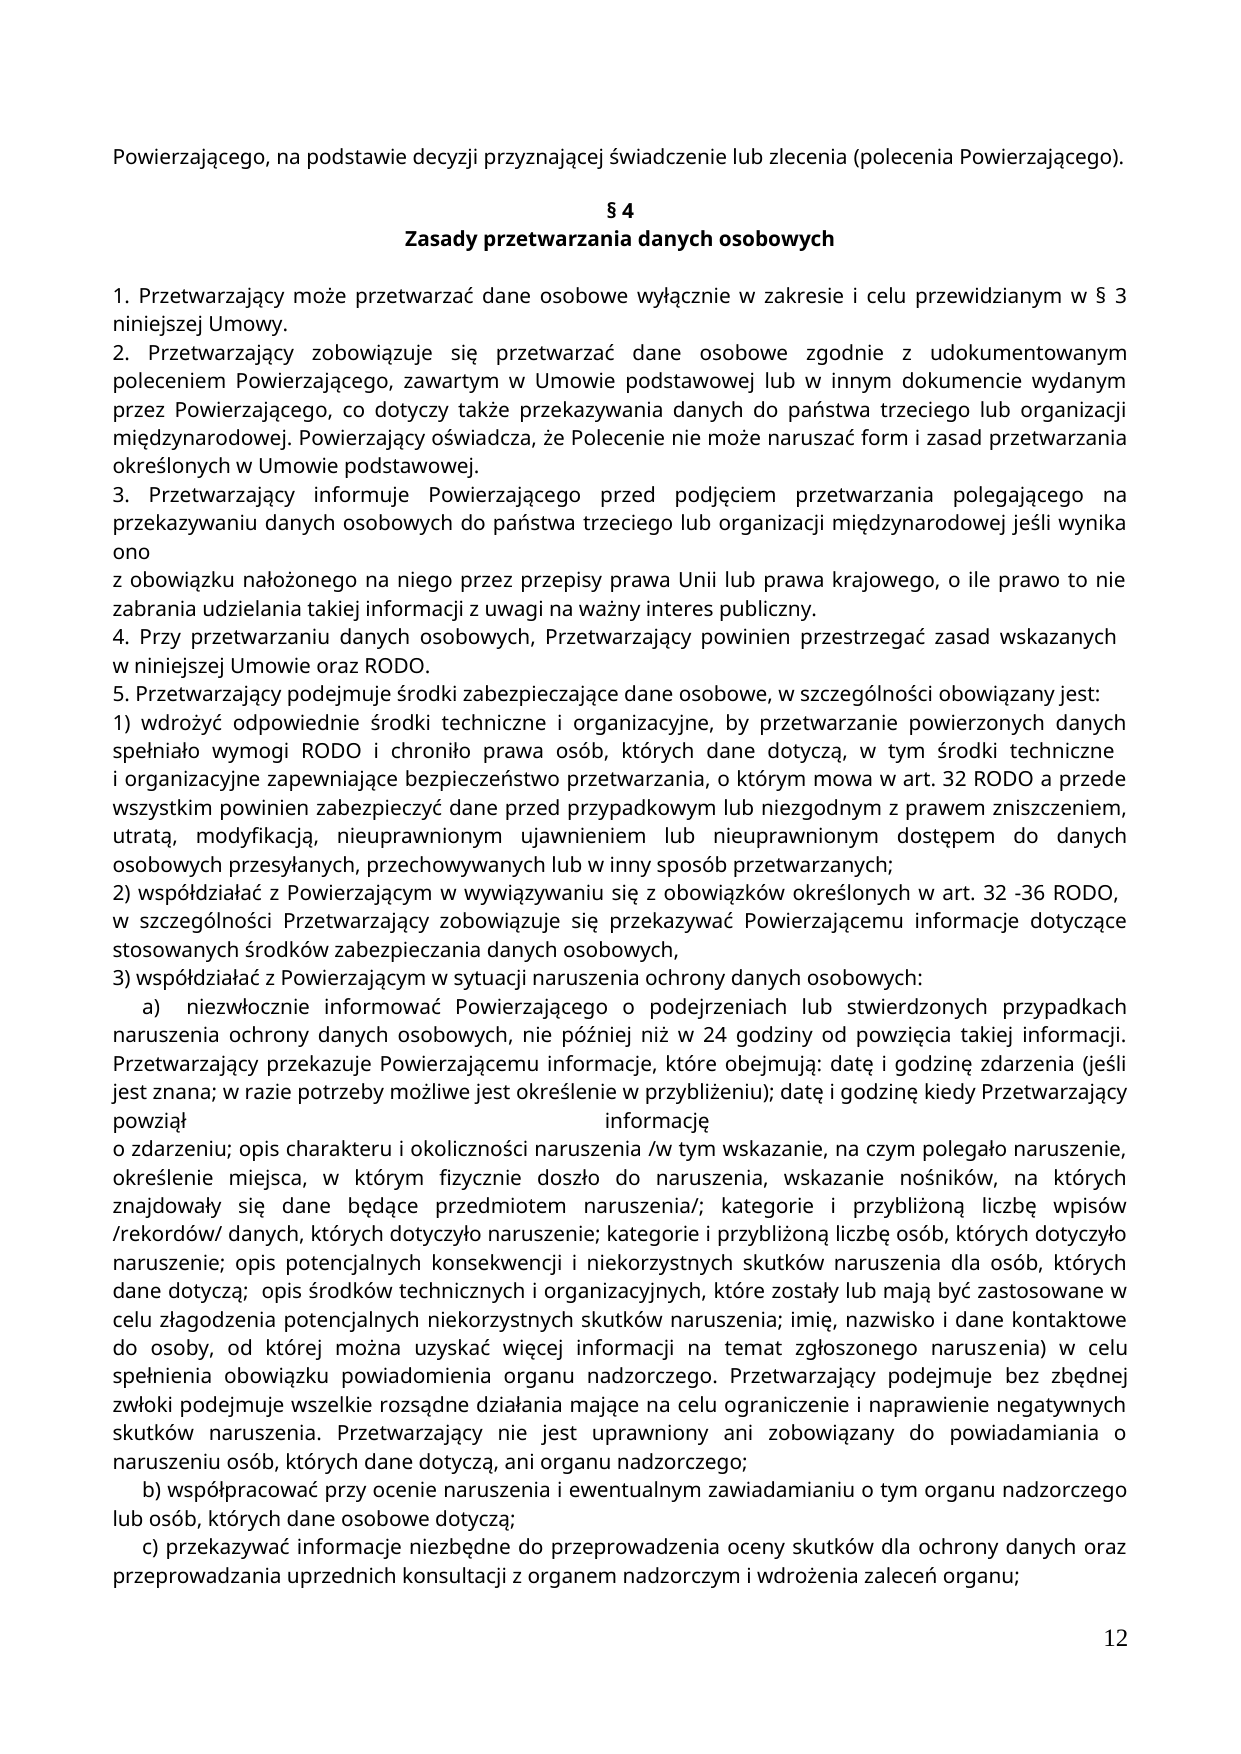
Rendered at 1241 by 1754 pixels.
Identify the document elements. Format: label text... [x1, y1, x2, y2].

text Zasady przetwarzania danych osobowych [112, 224, 1128, 253]
text 5. Przetwarzający podejmuje środki zabezpieczające dane osobowe, w szczególności obowiązany jest: [112, 679, 1128, 708]
text § 4 [112, 196, 1128, 224]
text a) niezwłocznie informować Powierzającego o podejrzeniach lub stwierdzonych przypadkach naruszenia ochrony danych osobowych, nie później niż w 24 godziny od powzięcia takiej informacji. Przetwarzający przekazuje Powierzającemu informacje, które obejmują: datę i godzinę zdarzenia (jeśli jest znana; w razie potrzeby możliwe jest określenie w przybliżeniu); datę i godzinę kiedy Przetwarzający powziął informację o zdarzeniu; opis charakteru i okoliczności naruszenia /w tym wskazanie, na czym polegało naruszenie, określenie miejsca, w którym fizycznie doszło do naruszenia, wskazanie nośników, na których znajdowały się dane będące przedmiotem naruszenia/; kategorie i przybliżoną liczbę wpisów /rekordów/ danych, których dotyczyło naruszenie; kategorie i przybliżoną liczbę osób, których dotyczyło naruszenie; opis potencjalnych konsekwencji i niekorzystnych skutków naruszenia dla osób, których dane dotyczą; opis środków technicznych i organizacyjnych, które zostały lub mają być zastosowane w celu złagodzenia potencjalnych niekorzystnych skutków naruszenia; imię, nazwisko i dane kontaktowe do osoby, od której można uzyskać więcej informacji na temat zgłoszonego naruszenia) w celu spełnienia obowiązku powiadomienia organu nadzorczego. Przetwarzający podejmuje bez zbędnej zwłoki podejmuje wszelkie rozsądne działania mające na celu ograniczenie i naprawienie negatywnych skutków naruszenia. Przetwarzający nie jest uprawniony ani zobowiązany do powiadamiania o naruszeniu osób, których dane dotyczą, ani organu nadzorczego; [112, 992, 1128, 1475]
text 2) współdziałać z Powierzającym w wywiązywaniu się z obowiązków określonych w art. 32 -36 RODO, w szczególności Przetwarzający zobowiązuje się przekazywać Powierzającemu informacje dotyczące stosowanych środków zabezpieczania danych osobowych, [112, 878, 1128, 963]
text 1) wdrożyć odpowiednie środki techniczne i organizacyjne, by przetwarzanie powierzonych danych spełniało wymogi RODO i chroniło prawa osób, których dane dotyczą, w tym środki techniczne i organizacyjne zapewniające bezpieczeństwo przetwarzania, o którym mowa w art. 32 RODO a przede wszystkim powinien zabezpieczyć dane przed przypadkowym lub niezgodnym z prawem zniszczeniem, utratą, modyfikacją, nieuprawnionym ujawnieniem lub nieuprawnionym dostępem do danych osobowych przesyłanych, przechowywanych lub w inny sposób przetwarzanych; [112, 708, 1128, 878]
text 3) współdziałać z Powierzającym w sytuacji naruszenia ochrony danych osobowych: [112, 963, 1128, 992]
text 3. Przetwarzający informuje Powierzającego przed podjęciem przetwarzania polegającego na przekazywaniu danych osobowych do państwa trzeciego lub organizacji międzynarodowej jeśli wynika ono z obowiązku nałożonego na niego przez przepisy prawa Unii lub prawa krajowego, o ile prawo to nie zabrania udzielania takiej informacji z uwagi na ważny interes publiczny. [112, 480, 1128, 622]
text 1. Przetwarzający może przetwarzać dane osobowe wyłącznie w zakresie i celu przewidzianym w § 3 niniejszej Umowy. [112, 281, 1128, 338]
text 2. Przetwarzający zobowiązuje się przetwarzać dane osobowe zgodnie z udokumentowanym poleceniem Powierzającego, zawartym w Umowie podstawowej lub w innym dokumencie wydanym przez Powierzającego, co dotyczy także przekazywania danych do państwa trzeciego lub organizacji międzynarodowej. Powierzający oświadcza, że Polecenie nie może naruszać form i zasad przetwarzania określonych w Umowie podstawowej. [112, 338, 1128, 480]
text 4. Przy przetwarzaniu danych osobowych, Przetwarzający powinien przestrzegać zasad wskazanych w niniejszej Umowie oraz RODO. [112, 622, 1128, 679]
text b) współpracować przy ocenie naruszenia i ewentualnym zawiadamianiu o tym organu nadzorczego lub osób, których dane osobowe dotyczą; [112, 1475, 1128, 1532]
text c) przekazywać informacje niezbędne do przeprowadzenia oceny skutków dla ochrony danych oraz przeprowadzania uprzednich konsultacji z organem nadzorczym i wdrożenia zaleceń organu; [112, 1532, 1128, 1589]
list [112, 142, 1128, 170]
